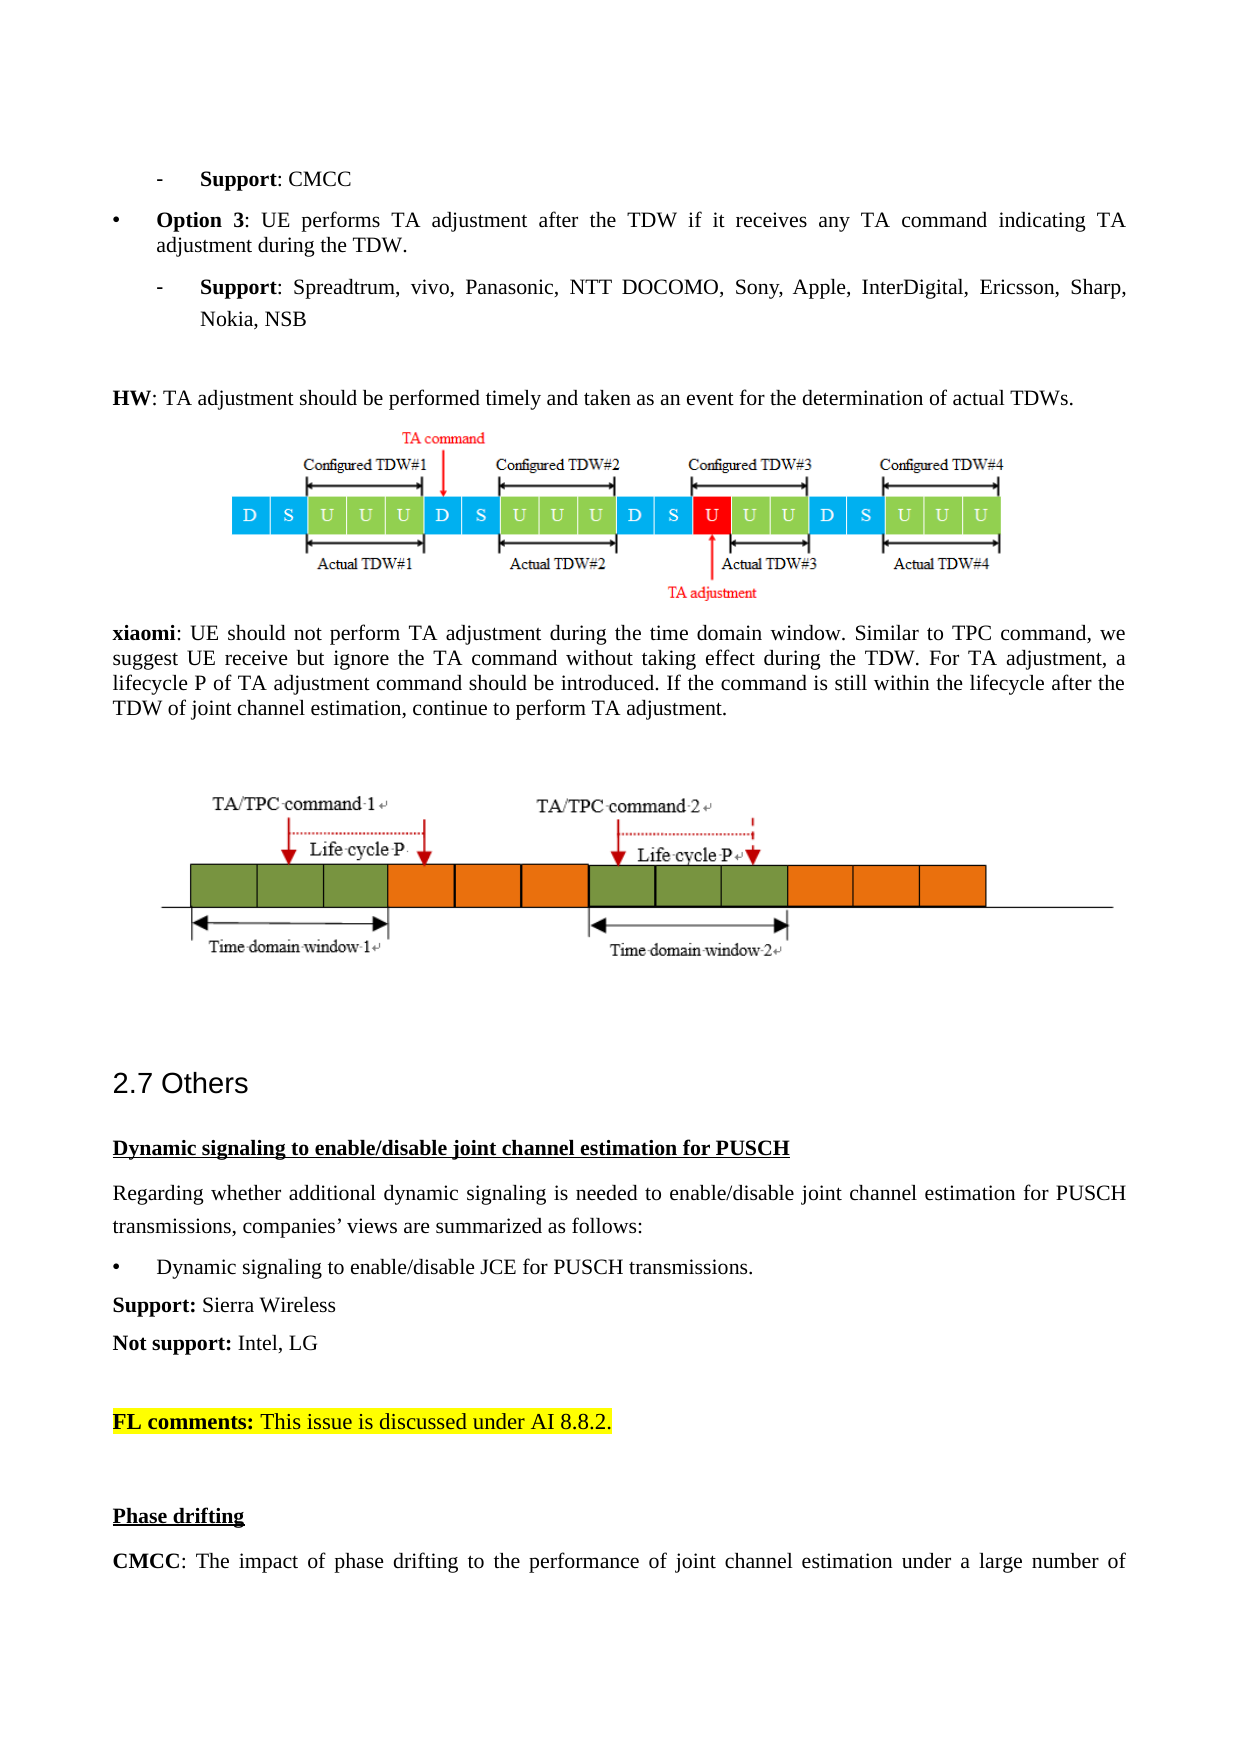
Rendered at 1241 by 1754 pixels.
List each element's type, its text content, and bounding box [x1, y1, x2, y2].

list Option 3: UE performs TA adjustment after the TDW if it receives any TA command indicating TA adjustment during the TDW. [112, 207, 1128, 257]
text Not support: Intel, LG [112, 1329, 1128, 1355]
subtitle 2.7 Others [112, 1050, 1128, 1115]
text HW: TA adjustment should be performed timely and taken as an event for the determination of actual TDWs. [112, 385, 1128, 410]
list Support: Spreadtrum, vivo, Panasonic, NTT DOCOMO, Sony, Apple, InterDigital, Ericsson, Sharp, Nokia, NSB [156, 270, 1128, 335]
text Regarding whether additional dynamic signaling is needed to enable/disable joint channel estimation for PUSCH transmissions, companies’ views are summarized as follows: [112, 1177, 1128, 1242]
picture [112, 732, 1116, 1034]
text Phase drifting [112, 1499, 1128, 1532]
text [112, 1544, 1128, 1577]
list Dynamic signaling to enable/disable JCE for PUSCH transmissions. [112, 1254, 1128, 1279]
text xiaomi: UE should not perform TA adjustment during the time domain window. Similar to TPC command, we suggest UE receive but ignore the TA command without taking effect during the TDW. For TA adjustment, a lifecycle P of TA adjustment command should be introduced. If the command is still within the lifecycle after the TDW of joint channel estimation, continue to perform TA adjustment. [112, 619, 1128, 720]
text Support: Sierra Wireless [112, 1292, 1128, 1317]
text FL comments: This issue is discussed under AI 8.8.2. [112, 1405, 1128, 1437]
text Dynamic signaling to enable/disable joint channel estimation for PUSCH [112, 1132, 1128, 1164]
picture [230, 422, 1010, 607]
list Support: CMCC [156, 162, 1128, 194]
